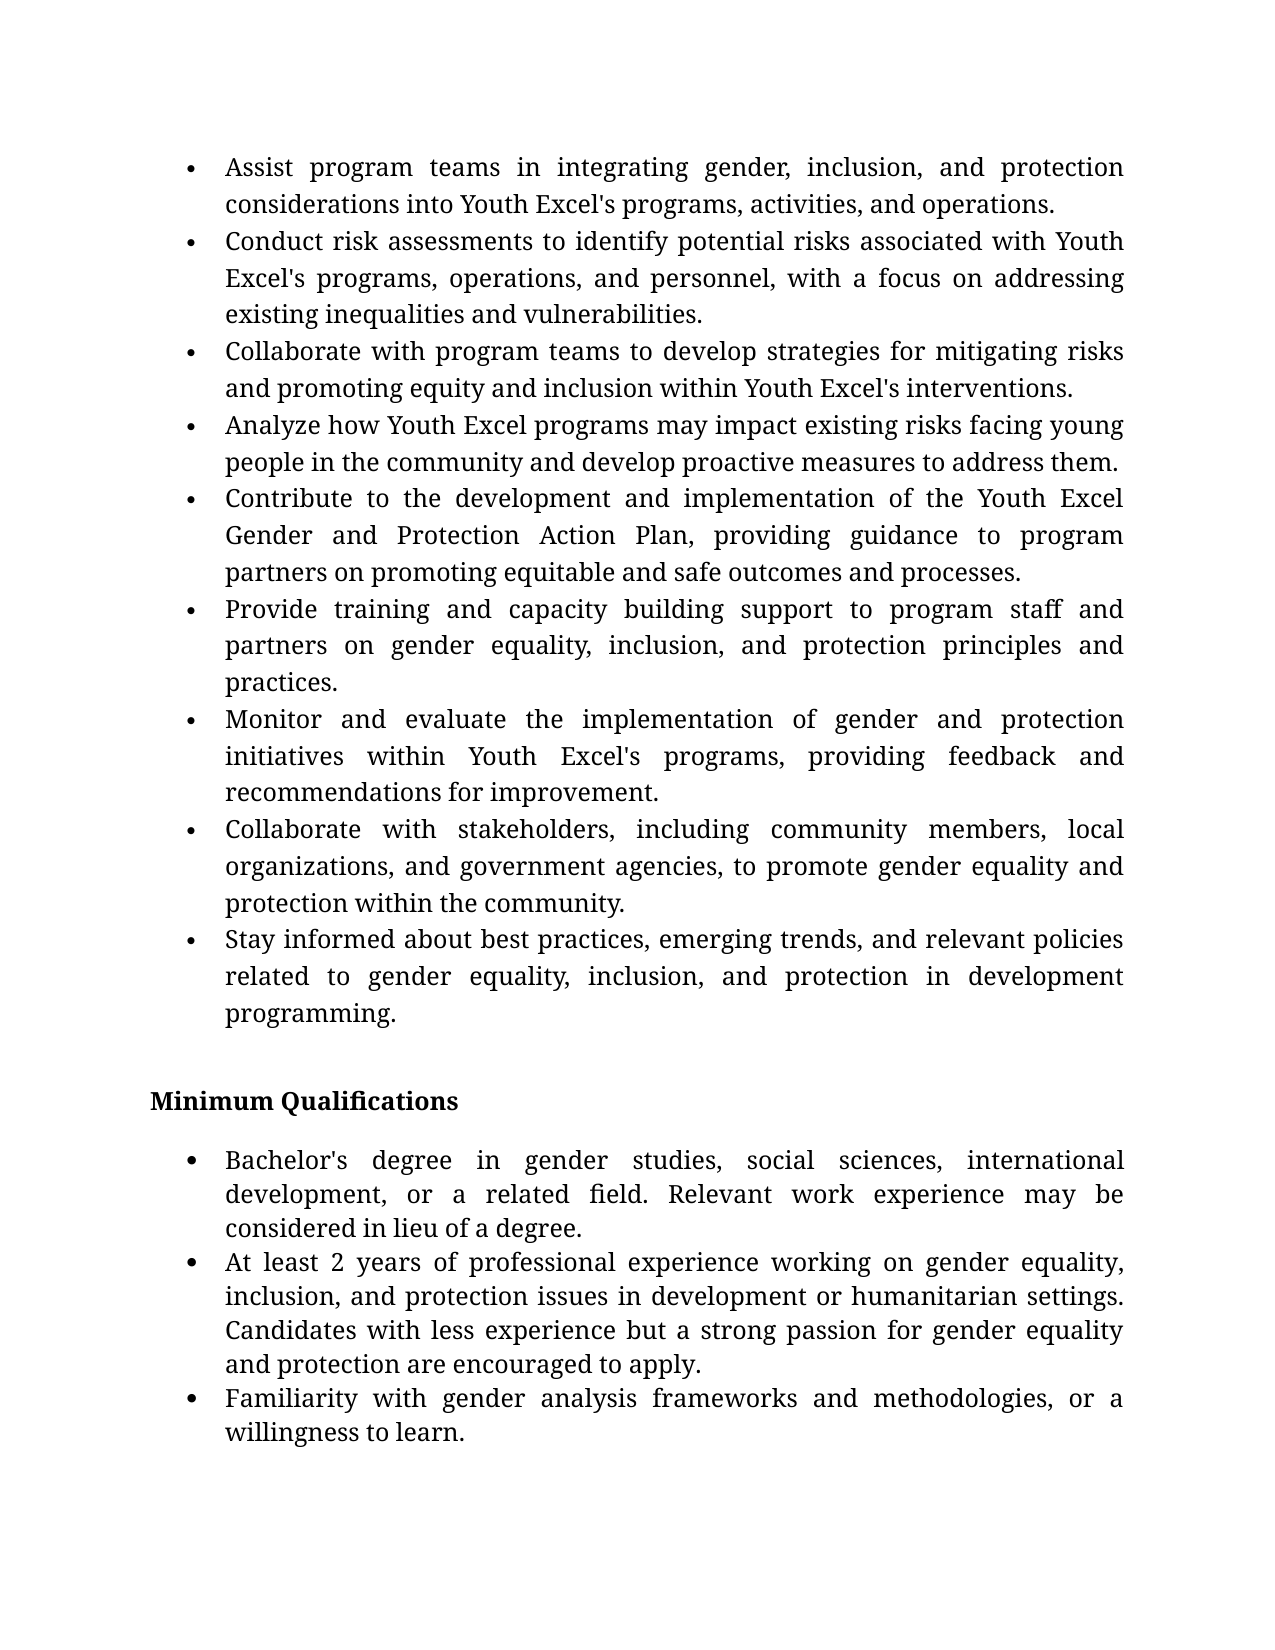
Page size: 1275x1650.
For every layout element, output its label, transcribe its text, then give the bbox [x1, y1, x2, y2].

text Minimum Qualifications [150, 1083, 1125, 1117]
list At least 2 years of professional experience working on gender equality, inclusion, and protection issues in development or humanitarian settings. Candidates with less experience but a strong passion for gender equality and protection are encouraged to apply. [187, 1244, 1125, 1381]
list Contribute to the development and implementation of the Youth Excel Gender and Protection Action Plan, providing guidance to program partners on promoting equitable and safe outcomes and processes. [187, 481, 1125, 588]
list Monitor and evaluate the implementation of gender and protection initiatives within Youth Excel's programs, providing feedback and recommendations for improvement. [187, 702, 1125, 809]
list Collaborate with stakeholders, including community members, local organizations, and government agencies, to promote gender equality and protection within the community. [187, 812, 1125, 919]
list Conduct risk assessments to identify potential risks associated with Youth Excel's programs, operations, and personnel, with a focus on addressing existing inequalities and vulnerabilities. [187, 223, 1125, 331]
list Familiarity with gender analysis frameworks and methodologies, or a willingness to learn. [187, 1381, 1125, 1449]
list Analyze how Youth Excel programs may impact existing risks facing young people in the community and develop proactive measures to address them. [187, 407, 1125, 478]
list Bachelor's degree in gender studies, social sciences, international development, or a related field. Relevant work experience may be considered in lieu of a degree. [187, 1142, 1125, 1244]
list Stay informed about best practices, emerging trends, and relevant policies related to gender equality, inclusion, and protection in development programming. [187, 922, 1125, 1030]
list Provide training and capacity building support to program staff and partners on gender equality, inclusion, and protection principles and practices. [187, 591, 1125, 699]
list Collaborate with program teams to develop strategies for mitigating risks and promoting equity and inclusion within Youth Excel's interventions. [187, 334, 1125, 405]
list Assist program teams in integrating gender, inclusion, and protection considerations into Youth Excel's programs, activities, and operations. [187, 150, 1125, 221]
